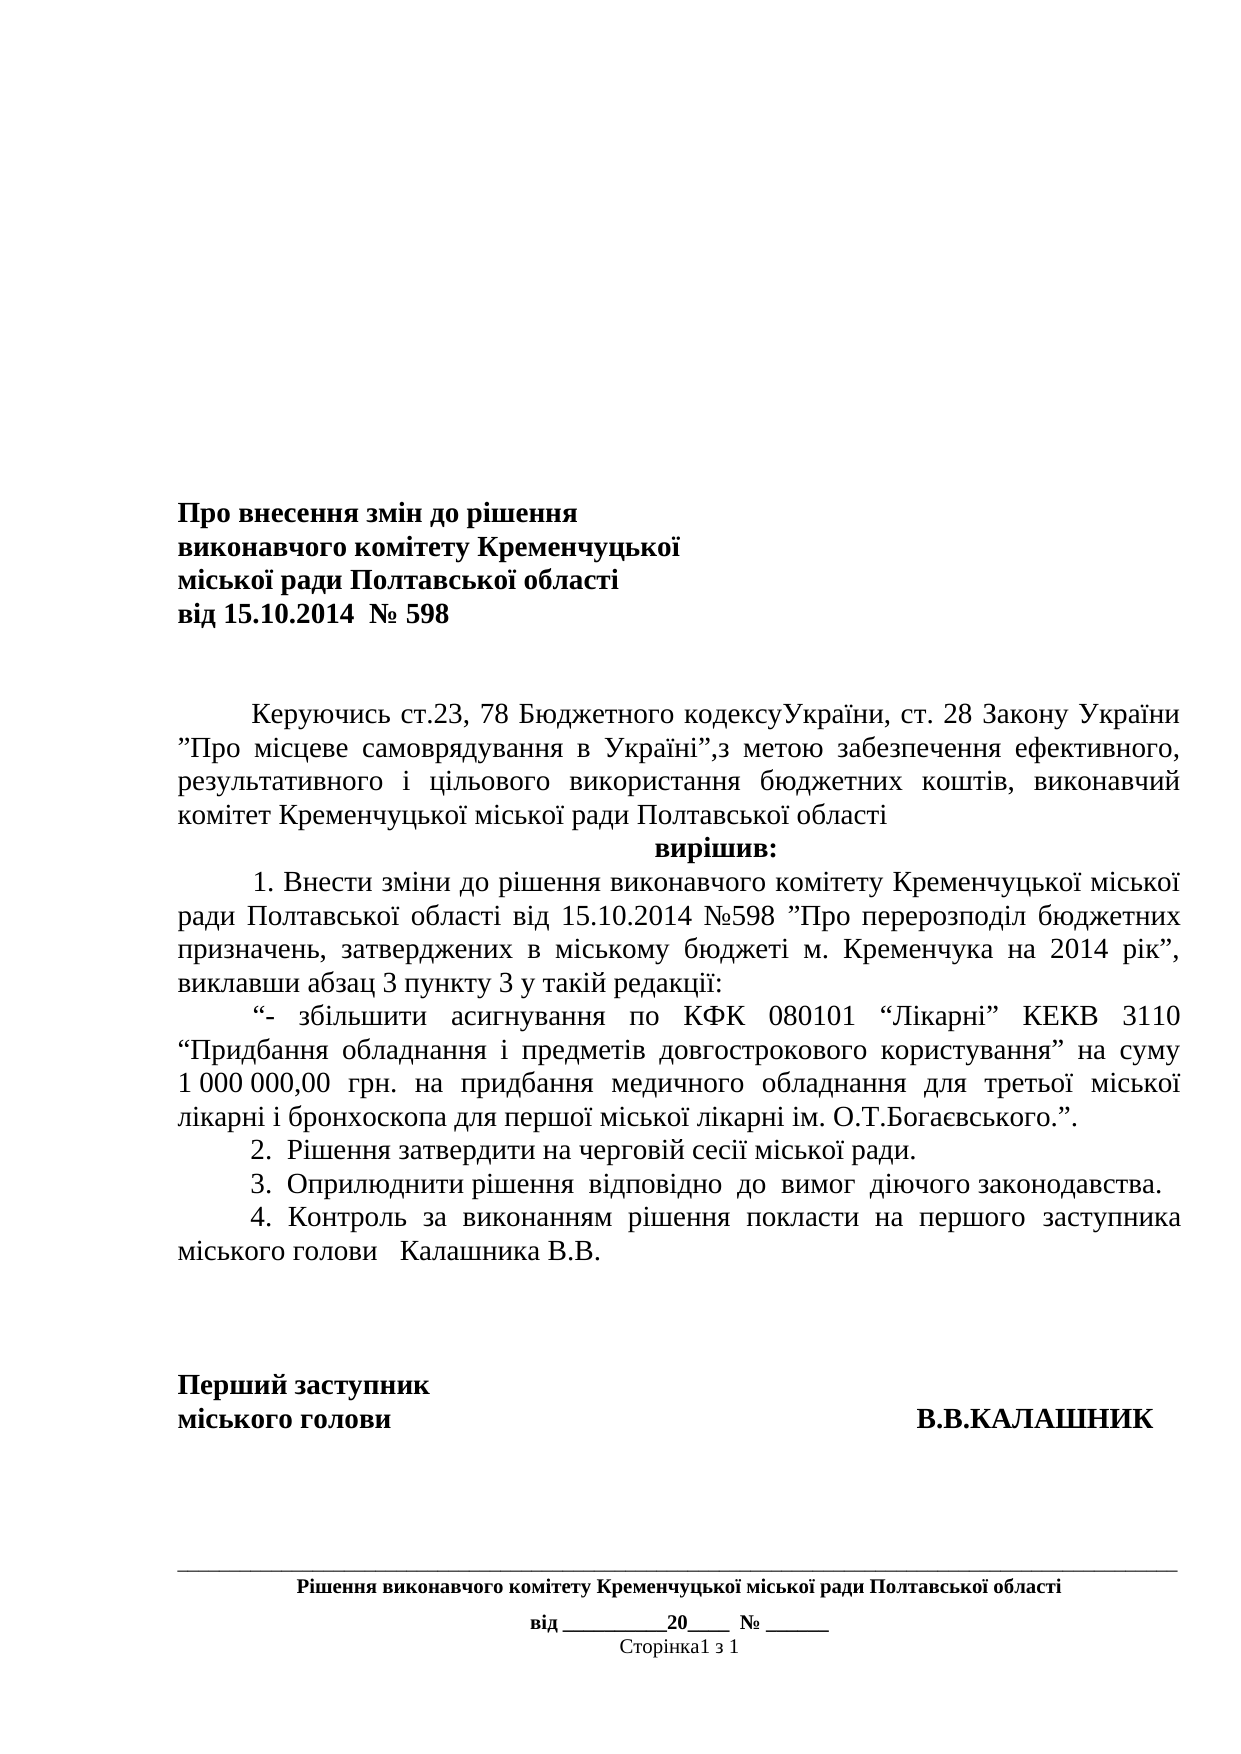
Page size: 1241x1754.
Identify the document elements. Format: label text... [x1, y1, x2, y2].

text 1. Внести зміни до рішення виконавчого комітету Кременчуцької міської ради Полтавської області від 15.10.2014 №598 ”Про перерозподіл бюджетних призначень, затверджених в міському бюджеті м. Кременчука на 2014 рік”, виклавши абзац 3 пункту 3 у такій редакції: [177, 864, 1181, 998]
text міського голови В.В.КАЛАШНИК [177, 1401, 1181, 1434]
text 3. Оприлюднити рішення відповідно до вимог діючого законодавства. [177, 1166, 1181, 1199]
text Керуючись ст.23, 78 Бюджетного кодексуУкраїни, ст. 28 Закону України ”Про місцеве самоврядування в Україні”,з метою забезпечення ефективного, результативного і цільового використання бюджетних коштів, виконавчий комітет Кременчуцької міської ради Полтавської області [177, 696, 1181, 831]
text “- збільшити асигнування по КФК 080101 “Лікарні” КЕКВ 3110 “Придбання обладнання і предметів довгострокового користування” на суму 1 000 000,00 грн. на придбання медичного обладнання для третьої міської лікарні і бронхоскопа для першої міської лікарні ім. О.Т.Богаєвського.”. [177, 998, 1181, 1132]
text Про внесення змін до рішення [177, 495, 1181, 529]
text 2. Рішення затвердити на черговій сесії міської ради. [177, 1132, 1181, 1166]
text від 15.10.2014 № 598 [177, 596, 1181, 629]
text Перший заступник [177, 1367, 1181, 1401]
text вирішив: [177, 831, 1181, 864]
text 4. Контроль за виконанням рішення покласти на першого заступника міського голови Калашника В.В. [177, 1199, 1181, 1267]
text міської ради Полтавської області [177, 562, 1181, 596]
text виконавчого комітету Кременчуцької [177, 529, 1181, 562]
